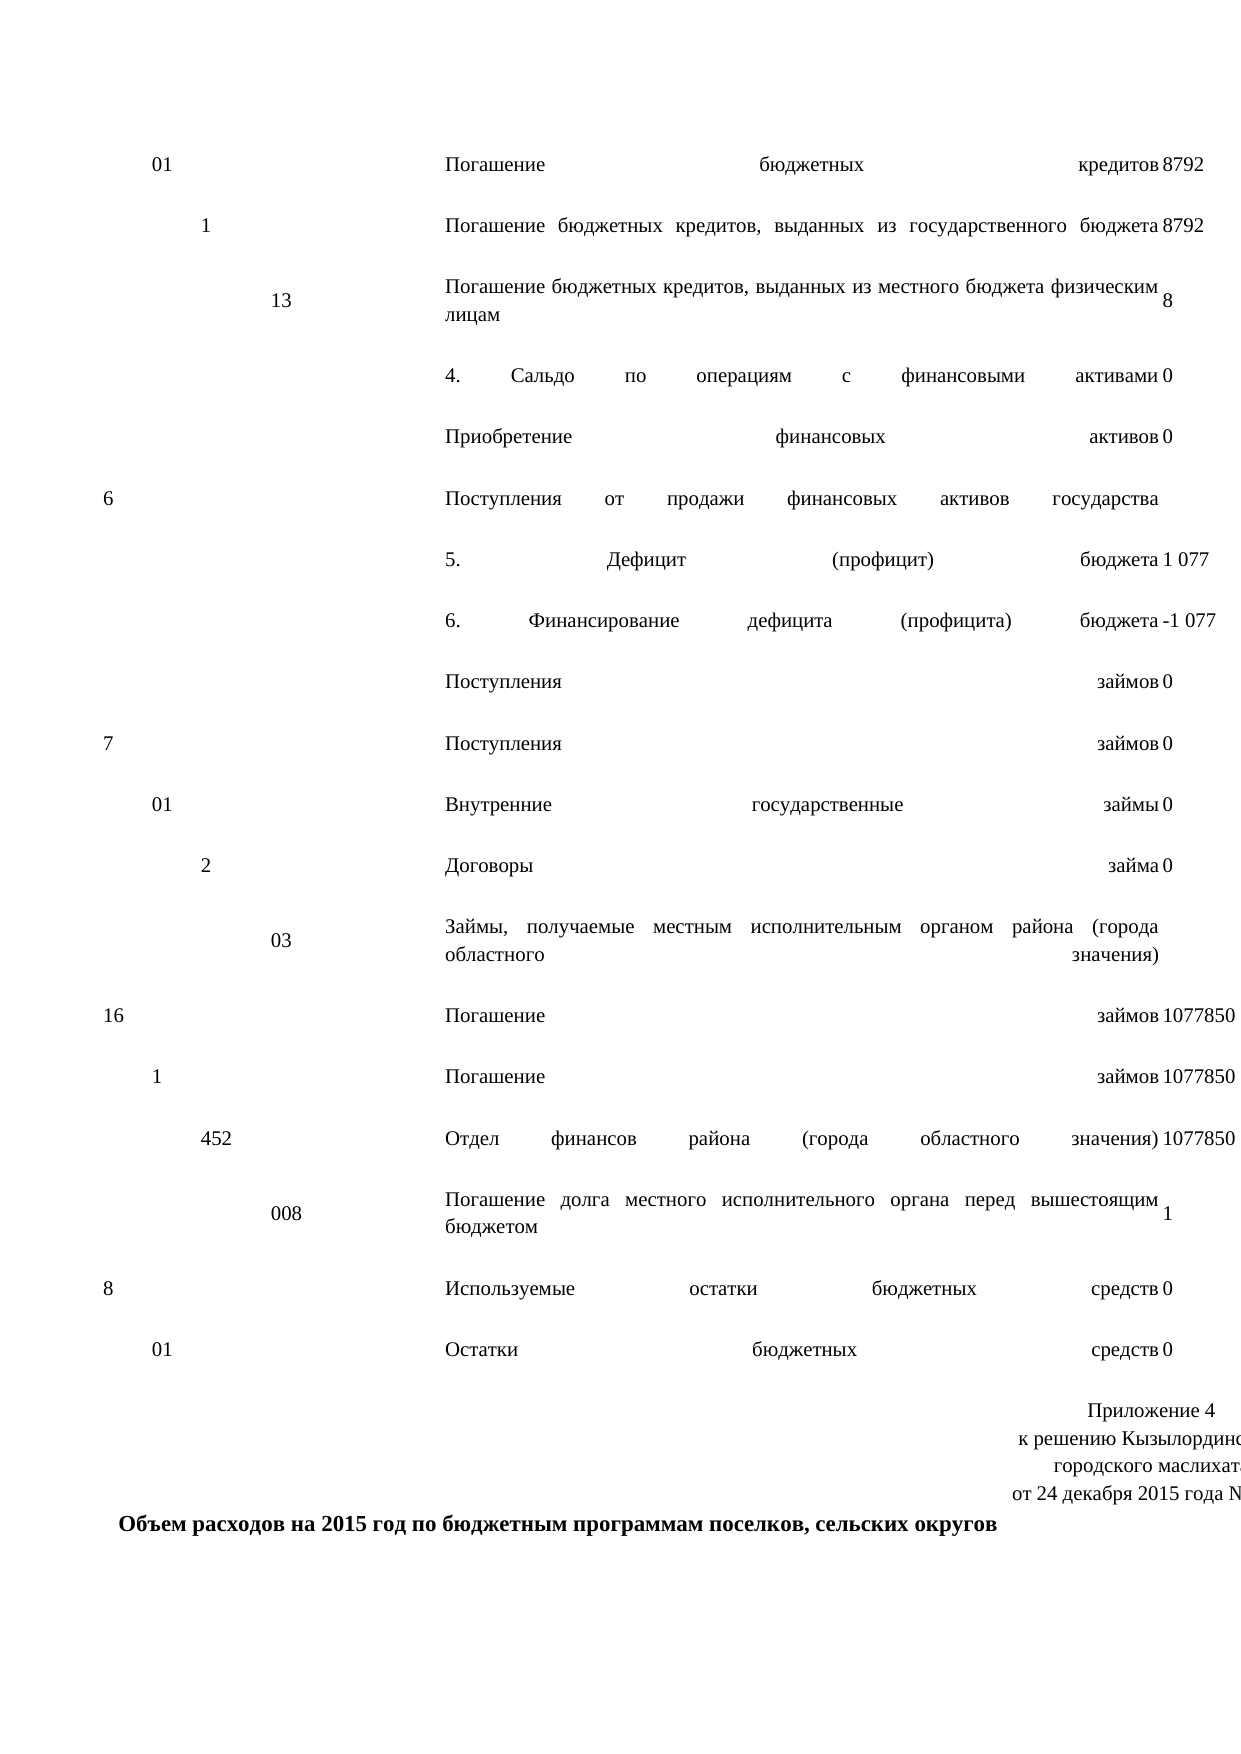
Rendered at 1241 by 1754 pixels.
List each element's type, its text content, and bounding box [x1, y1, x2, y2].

text Объем расходов на 2015 год по бюджетным программам поселков, сельских округов [112, 1510, 1128, 1537]
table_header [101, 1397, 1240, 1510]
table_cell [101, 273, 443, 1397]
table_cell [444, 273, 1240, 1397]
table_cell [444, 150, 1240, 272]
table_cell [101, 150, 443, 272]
